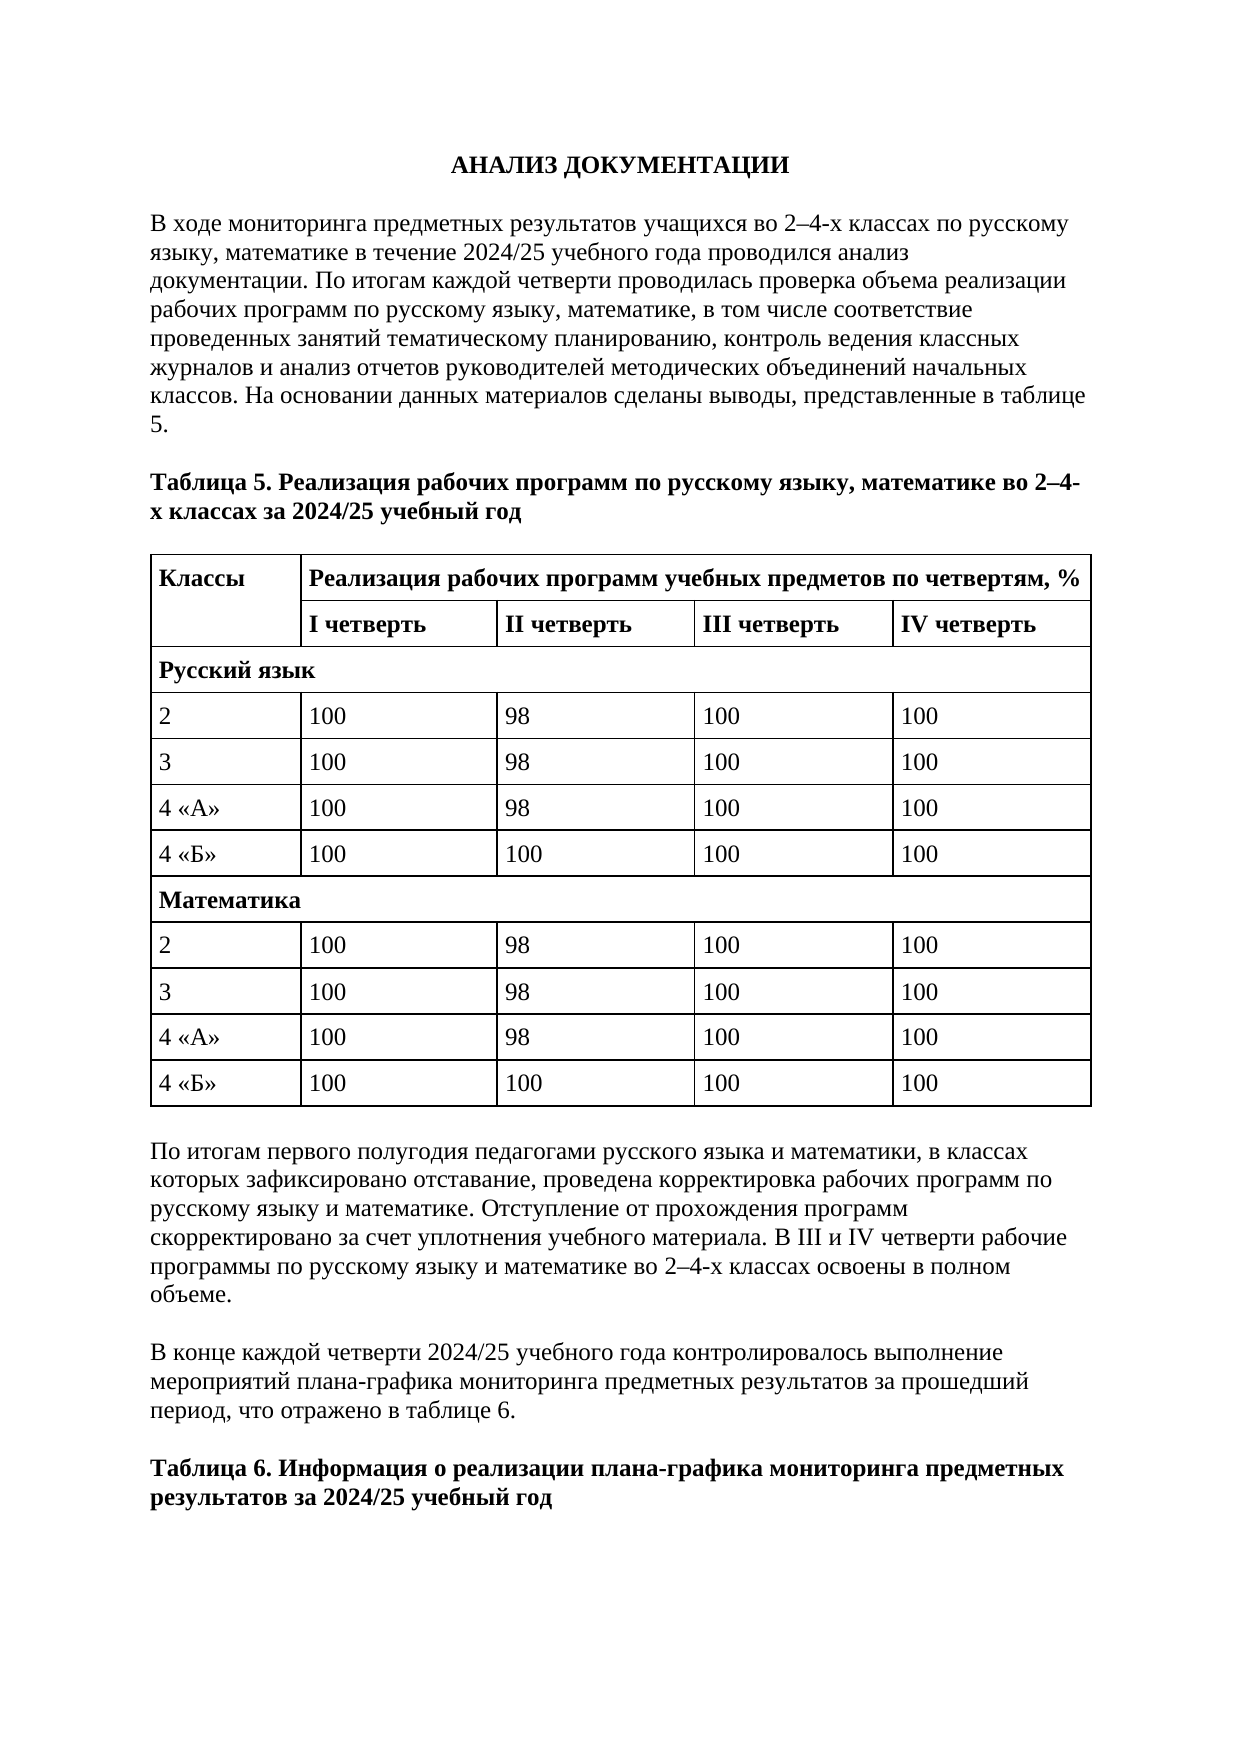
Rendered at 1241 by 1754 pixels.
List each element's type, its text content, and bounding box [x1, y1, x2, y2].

table_cell 100 [894, 739, 1090, 783]
table_cell 3 [152, 739, 300, 783]
text Таблица 5. Реализация рабочих программ по русскому языку, математике во 2–4-х классах за 2024/25 учебный год [150, 467, 1090, 524]
table_cell 100 [894, 1015, 1090, 1059]
text АНАЛИЗ ДОКУМЕНТАЦИИ [150, 150, 1090, 179]
table_header Классы [152, 555, 300, 646]
table_cell 98 [498, 693, 694, 737]
table_cell 2 [152, 923, 300, 967]
table_cell 100 [498, 831, 694, 875]
table_cell 100 [894, 969, 1090, 1013]
table_cell 100 [894, 693, 1090, 737]
table_cell 100 [695, 969, 892, 1013]
text По итогам первого полугодия педагогами русского языка и математики, в классах которых зафиксировано отставание, проведена корректировка рабочих программ по русскому языку и математике. Отступление от прохождения программ скорректировано за счет уплотнения учебного материала. В III и IV четверти рабочие программы по русскому языку и математике во 2–4-х классах освоены в полном объеме. [150, 1136, 1090, 1308]
table_cell 100 [695, 1015, 892, 1059]
table_cell 100 [498, 1061, 694, 1105]
table_cell 100 [302, 785, 496, 829]
table_cell 100 [695, 693, 892, 737]
table_header Реализация рабочих программ учебных предметов по четвертям, % [302, 555, 1090, 600]
table_cell 100 [302, 739, 496, 783]
table_cell 100 [302, 1061, 496, 1105]
table_cell Математика [152, 877, 1090, 921]
table_cell 98 [498, 785, 694, 829]
table_cell 100 [894, 1061, 1090, 1105]
table_cell 100 [695, 1061, 892, 1105]
table_cell 4 «А» [152, 785, 300, 829]
text Таблица 6. Информация о реализации плана-графика мониторинга предметных результатов за 2024/25 учебный год [150, 1453, 1090, 1510]
table_cell 98 [498, 1015, 694, 1059]
table_cell 3 [152, 969, 300, 1013]
table_cell 2 [152, 693, 300, 737]
table_cell 98 [498, 739, 694, 783]
table_cell 98 [498, 923, 694, 967]
table_cell IV четверть [894, 601, 1090, 646]
table_cell 100 [302, 693, 496, 737]
table_cell 4 «А» [152, 1015, 300, 1059]
table_cell II четверть [498, 601, 694, 646]
text В ходе мониторинга предметных результатов учащихся во 2–4-х классах по русскому языку, математике в течение 2024/25 учебного года проводился анализ документации. По итогам каждой четверти проводилась проверка объема реализации рабочих программ по русскому языку, математике, в том числе соответствие проведенных занятий тематическому планированию, контроль ведения классных журналов и анализ отчетов руководителей методических объединений начальных классов. На основании данных материалов сделаны выводы, представленные в таблице 5. [150, 208, 1090, 438]
table_cell I четверть [302, 601, 496, 646]
table_cell 100 [302, 923, 496, 967]
table_cell 100 [302, 1015, 496, 1059]
table_cell 100 [695, 831, 892, 875]
text В конце каждой четверти 2024/25 учебного года контролировалось выполнение мероприятий плана-графика мониторинга предметных результатов за прошедший период, что отражено в таблице 6. [150, 1337, 1090, 1424]
table_cell 100 [894, 923, 1090, 967]
table_cell 98 [498, 969, 694, 1013]
table_cell 4 «Б» [152, 831, 300, 875]
table_cell 100 [302, 831, 496, 875]
table_cell 100 [695, 923, 892, 967]
table_cell 4 «Б» [152, 1061, 300, 1105]
table_cell 100 [695, 785, 892, 829]
table_cell 100 [894, 831, 1090, 875]
table_cell 100 [302, 969, 496, 1013]
table_cell 100 [695, 739, 892, 783]
table_cell 100 [894, 785, 1090, 829]
table_cell III четверть [695, 601, 892, 646]
table_cell Русский язык [152, 647, 1090, 692]
